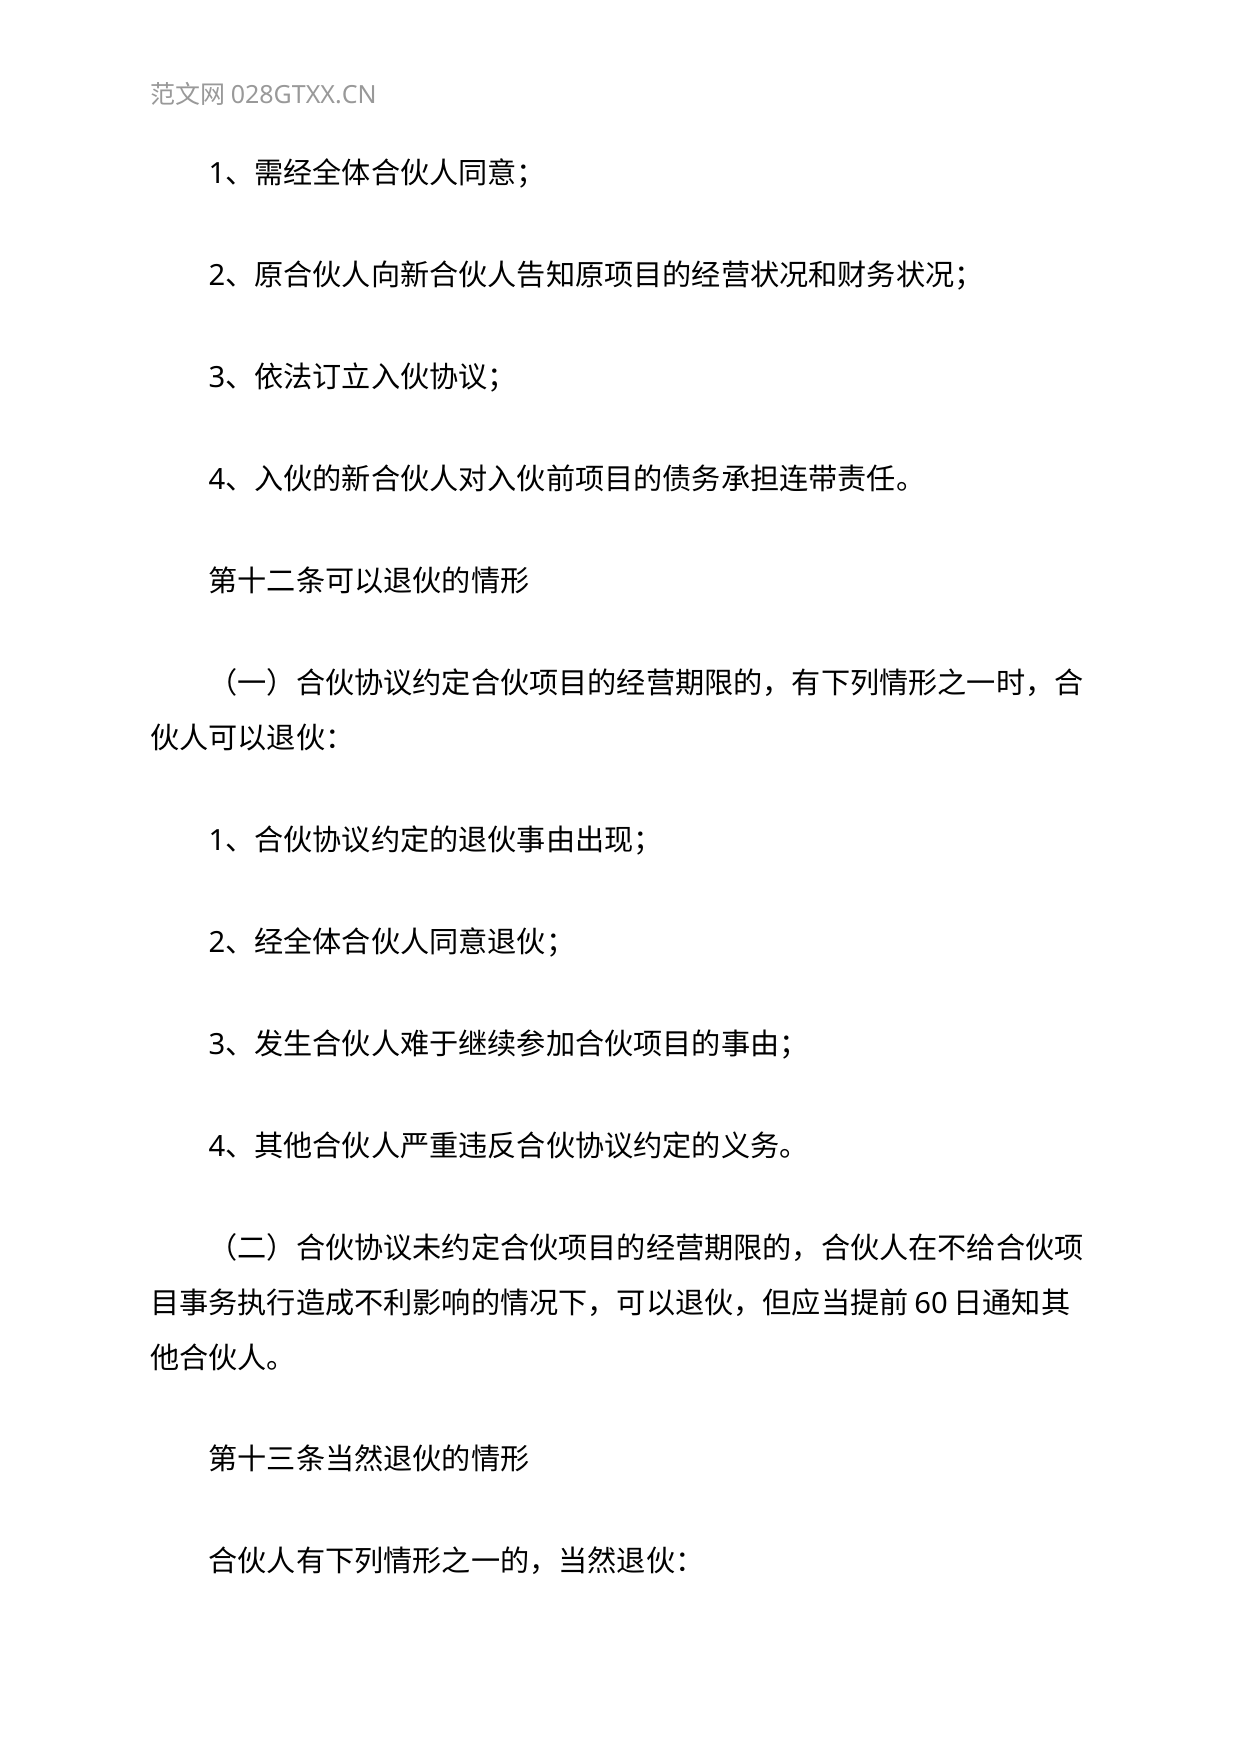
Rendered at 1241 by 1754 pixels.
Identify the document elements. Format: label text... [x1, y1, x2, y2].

text 1、需经全体合伙人同意； [150, 150, 1090, 192]
text （二）合伙协议未约定合伙项目的经营期限的，合伙人在不给合伙项目事务执行造成不利影响的情况下，可以退伙，但应当提前60日通知其他合伙人。 [150, 1224, 1090, 1376]
text 4、入伙的新合伙人对入伙前项目的债务承担连带责任。 [150, 456, 1090, 498]
text 2、经全体合伙人同意退伙； [150, 918, 1090, 961]
text 1、合伙协议约定的退伙事由出现； [150, 816, 1090, 859]
text 第十二条可以退伙的情形 [150, 558, 1090, 600]
text 2、原合伙人向新合伙人告知原项目的经营状况和财务状况； [150, 252, 1090, 294]
text 第十三条当然退伙的情形 [150, 1436, 1090, 1478]
text 4、其他合伙人严重违反合伙协议约定的义务。 [150, 1122, 1090, 1165]
text 3、发生合伙人难于继续参加合伙项目的事由； [150, 1020, 1090, 1063]
text （一）合伙协议约定合伙项目的经营期限的，有下列情形之一时，合伙人可以退伙： [150, 660, 1090, 757]
text 3、依法订立入伙协议； [150, 354, 1090, 396]
text 合伙人有下列情形之一的，当然退伙： [150, 1538, 1090, 1580]
